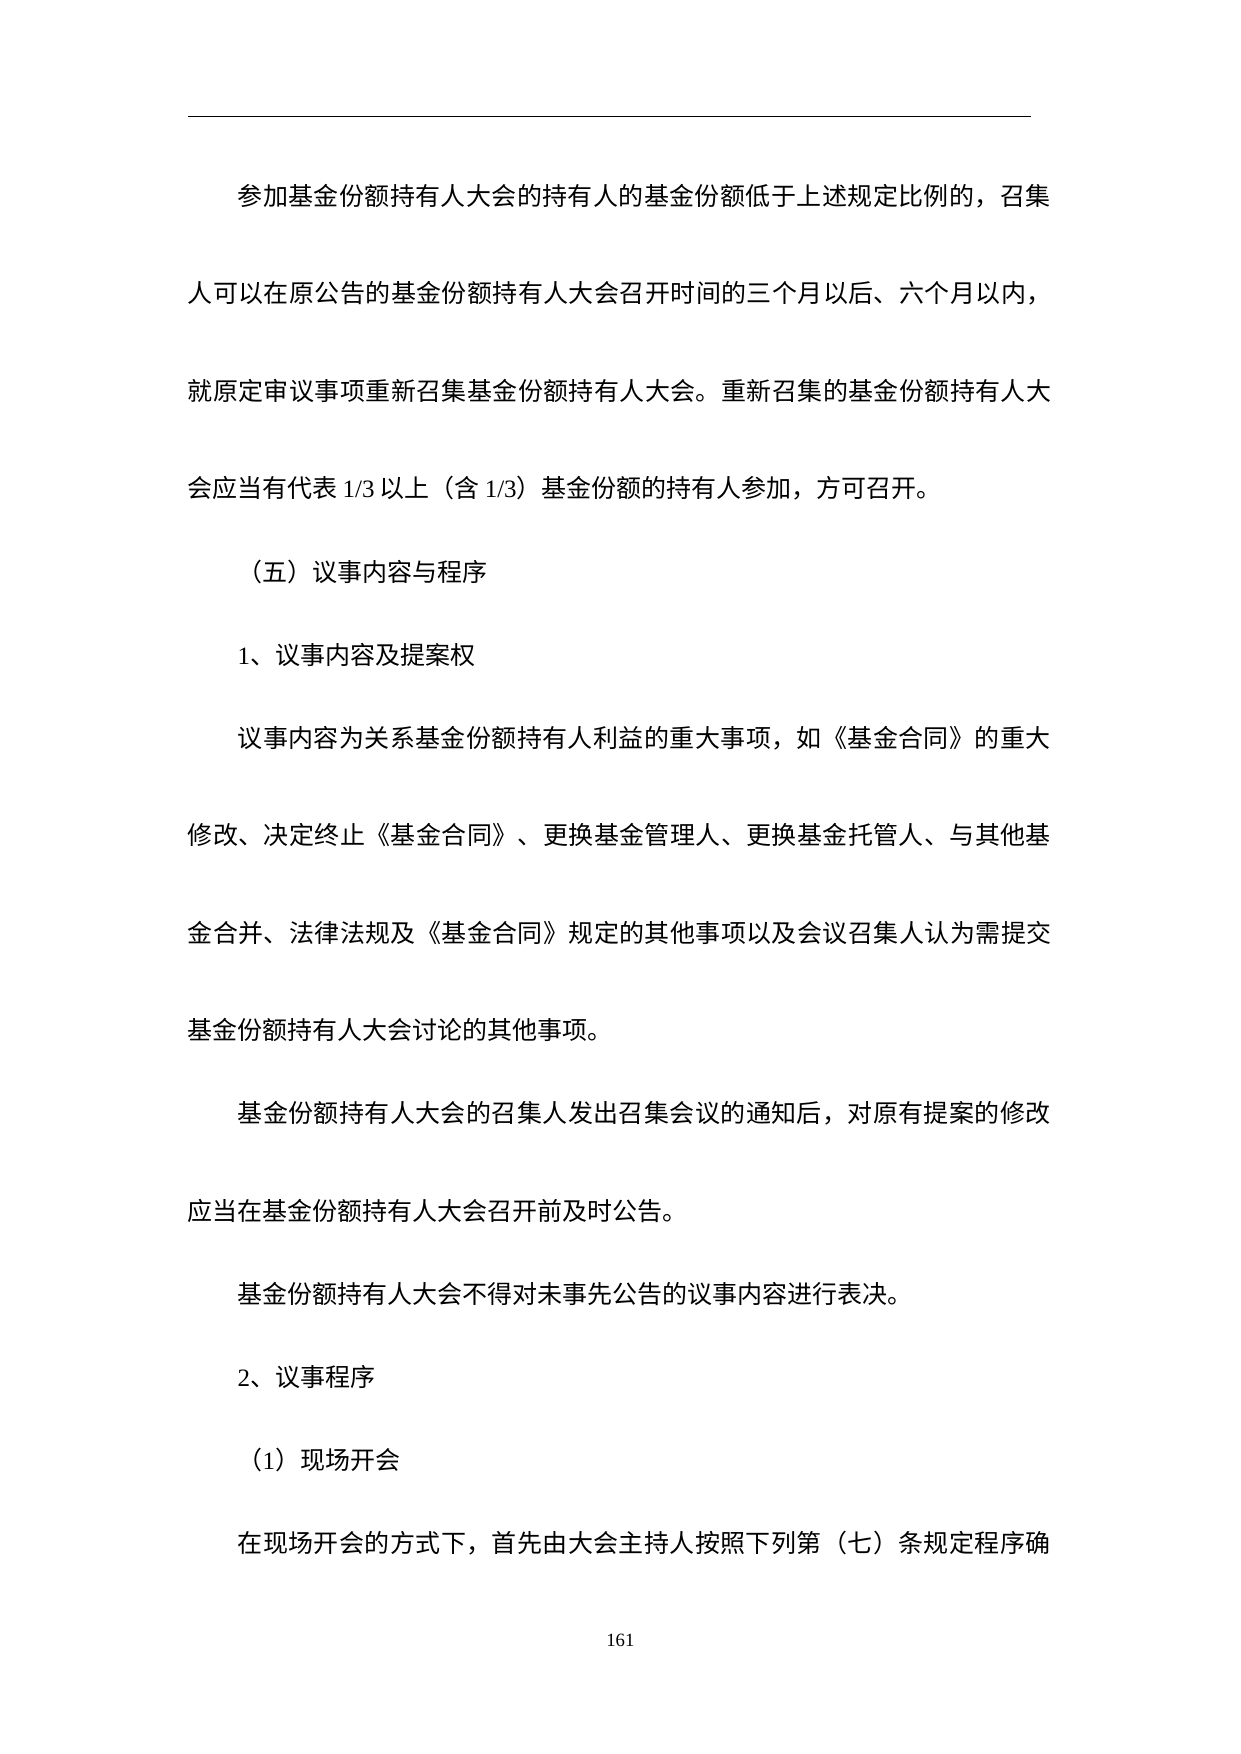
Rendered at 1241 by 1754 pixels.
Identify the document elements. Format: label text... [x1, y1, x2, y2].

text 2、议事程序 [187, 1343, 1053, 1408]
text （1）现场开会 [187, 1426, 1053, 1491]
text 基金份额持有人大会的召集人发出召集会议的通知后，对原有提案的修改应当在基金份额持有人大会召开前及时公告。 [187, 1079, 1053, 1242]
text 议事内容为关系基金份额持有人利益的重大事项，如《基金合同》的重大修改、决定终止《基金合同》、更换基金管理人、更换基金托管人、与其他基金合并、法律法规及《基金合同》规定的其他事项以及会议召集人认为需提交基金份额持有人大会讨论的其他事项。 [187, 704, 1053, 1061]
text 基金份额持有人大会不得对未事先公告的议事内容进行表决。 [187, 1260, 1053, 1325]
text 1、议事内容及提案权 [187, 621, 1053, 686]
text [187, 1509, 1053, 1574]
text 参加基金份额持有人大会的持有人的基金份额低于上述规定比例的，召集人可以在原公告的基金份额持有人大会召开时间的三个月以后、六个月以内，就原定审议事项重新召集基金份额持有人大会。重新召集的基金份额持有人大会应当有代表1/3以上（含1/3）基金份额的持有人参加，方可召开。 [187, 162, 1053, 519]
text （五）议事内容与程序 [187, 538, 1053, 603]
